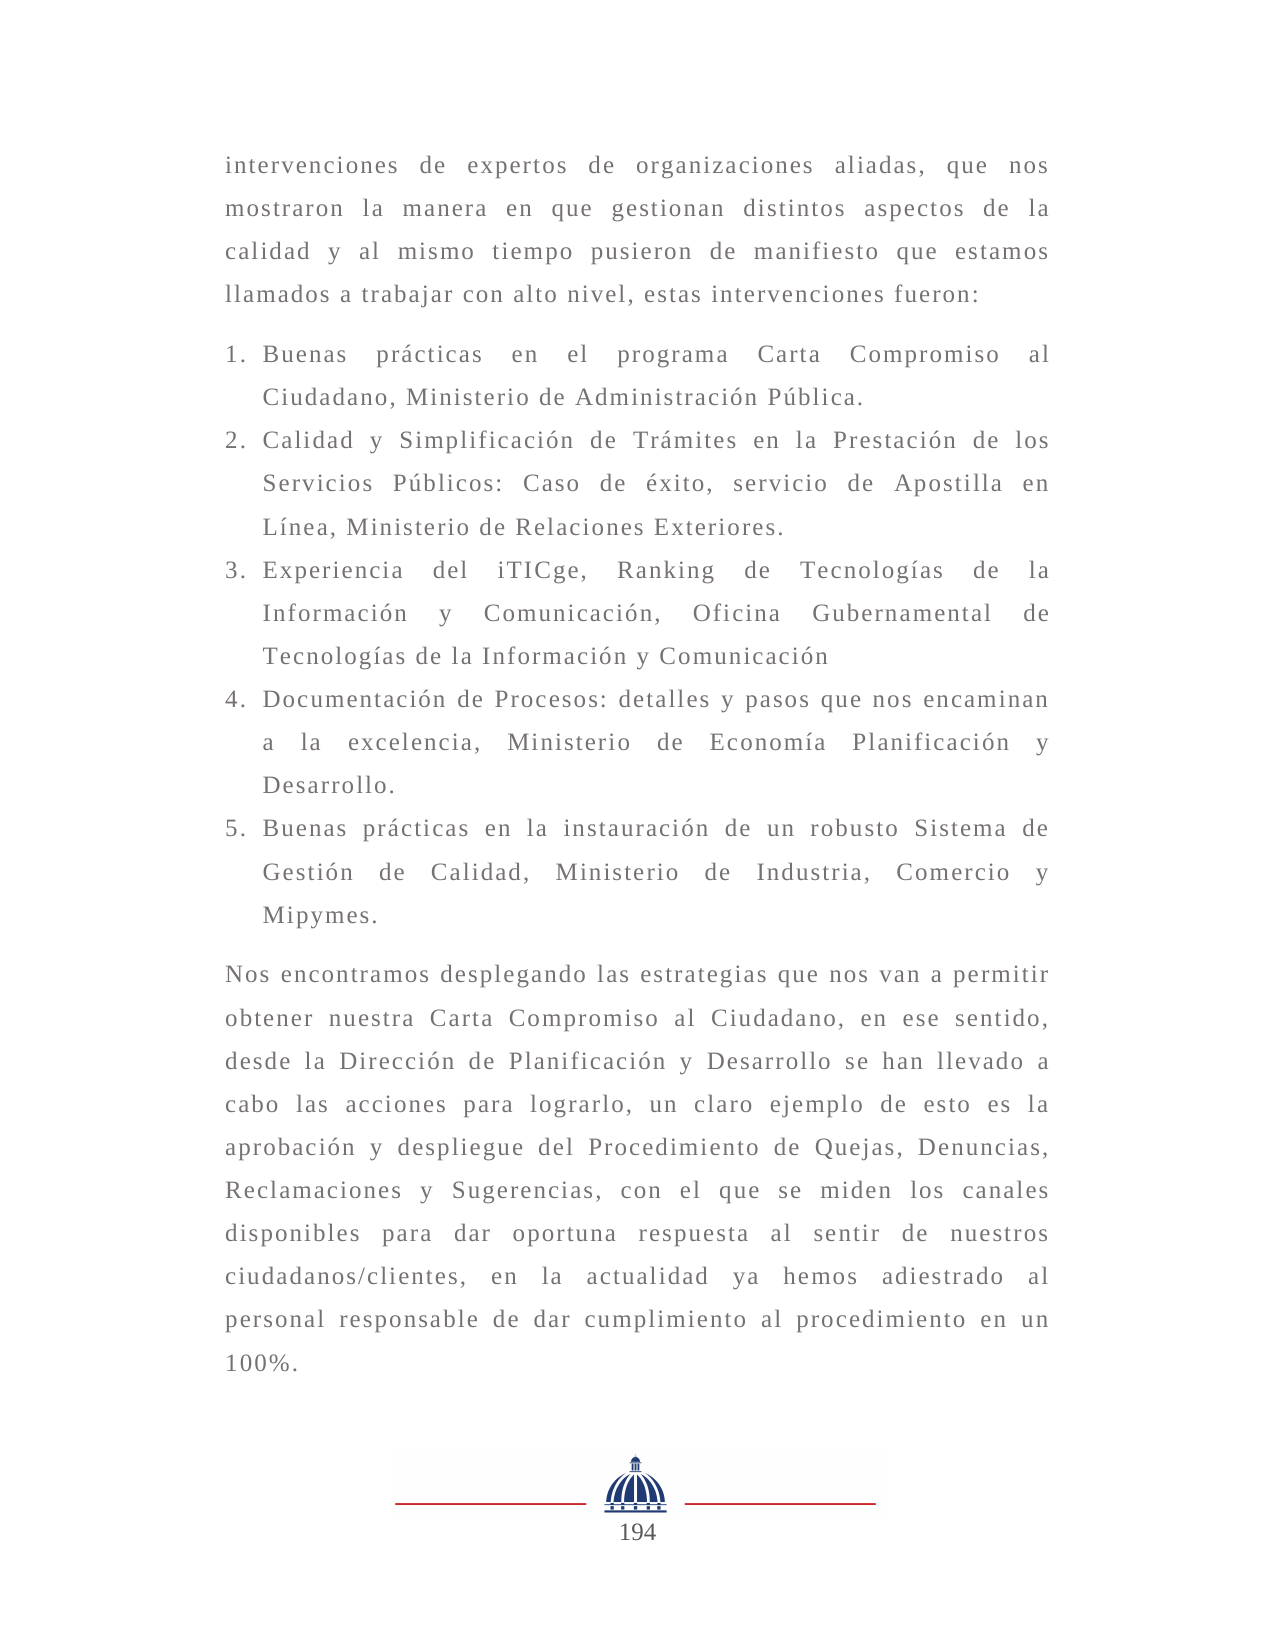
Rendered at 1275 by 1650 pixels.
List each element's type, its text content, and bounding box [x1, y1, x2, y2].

list Calidad y Simplificación de Trámites en la Prestación de los Servicios Públicos: Caso de éxito, servicio de Apostilla en Línea, Ministerio de Relaciones Exteriores. [225, 425, 1050, 540]
text Nos encontramos desplegando las estrategias que nos van a permitir obtener nuestra Carta Compromiso al Ciudadano, en ese sentido, desde la Dirección de Planificación y Desarrollo se han llevado a cabo las acciones para lograrlo, un claro ejemplo de esto es la aprobación y despliegue del Procedimiento de Quejas, Denuncias, Reclamaciones y Sugerencias, con el que se miden los canales disponibles para dar oportuna respuesta al sentir de nuestros ciudadanos/clientes, en la actualidad ya hemos adiestrado al personal responsable de dar cumplimiento al procedimiento en un 100%. [225, 959, 1050, 1376]
list Experiencia del iTICge, Ranking de Tecnologías de la Información y Comunicación, Oficina Gubernamental de Tecnologías de la Información y Comunicación [225, 555, 1050, 670]
picture [391, 1450, 884, 1518]
list Documentación de Procesos: detalles y pasos que nos encaminan a la excelencia, Ministerio de Economía Planificación y Desarrollo. [225, 684, 1050, 799]
list Buenas prácticas en la instauración de un robusto Sistema de Gestión de Calidad, Ministerio de Industria, Comercio y Mipymes. [225, 813, 1050, 928]
list Buenas prácticas en el programa Carta Compromiso al Ciudadano, Ministerio de Administración Pública. [225, 339, 1050, 411]
